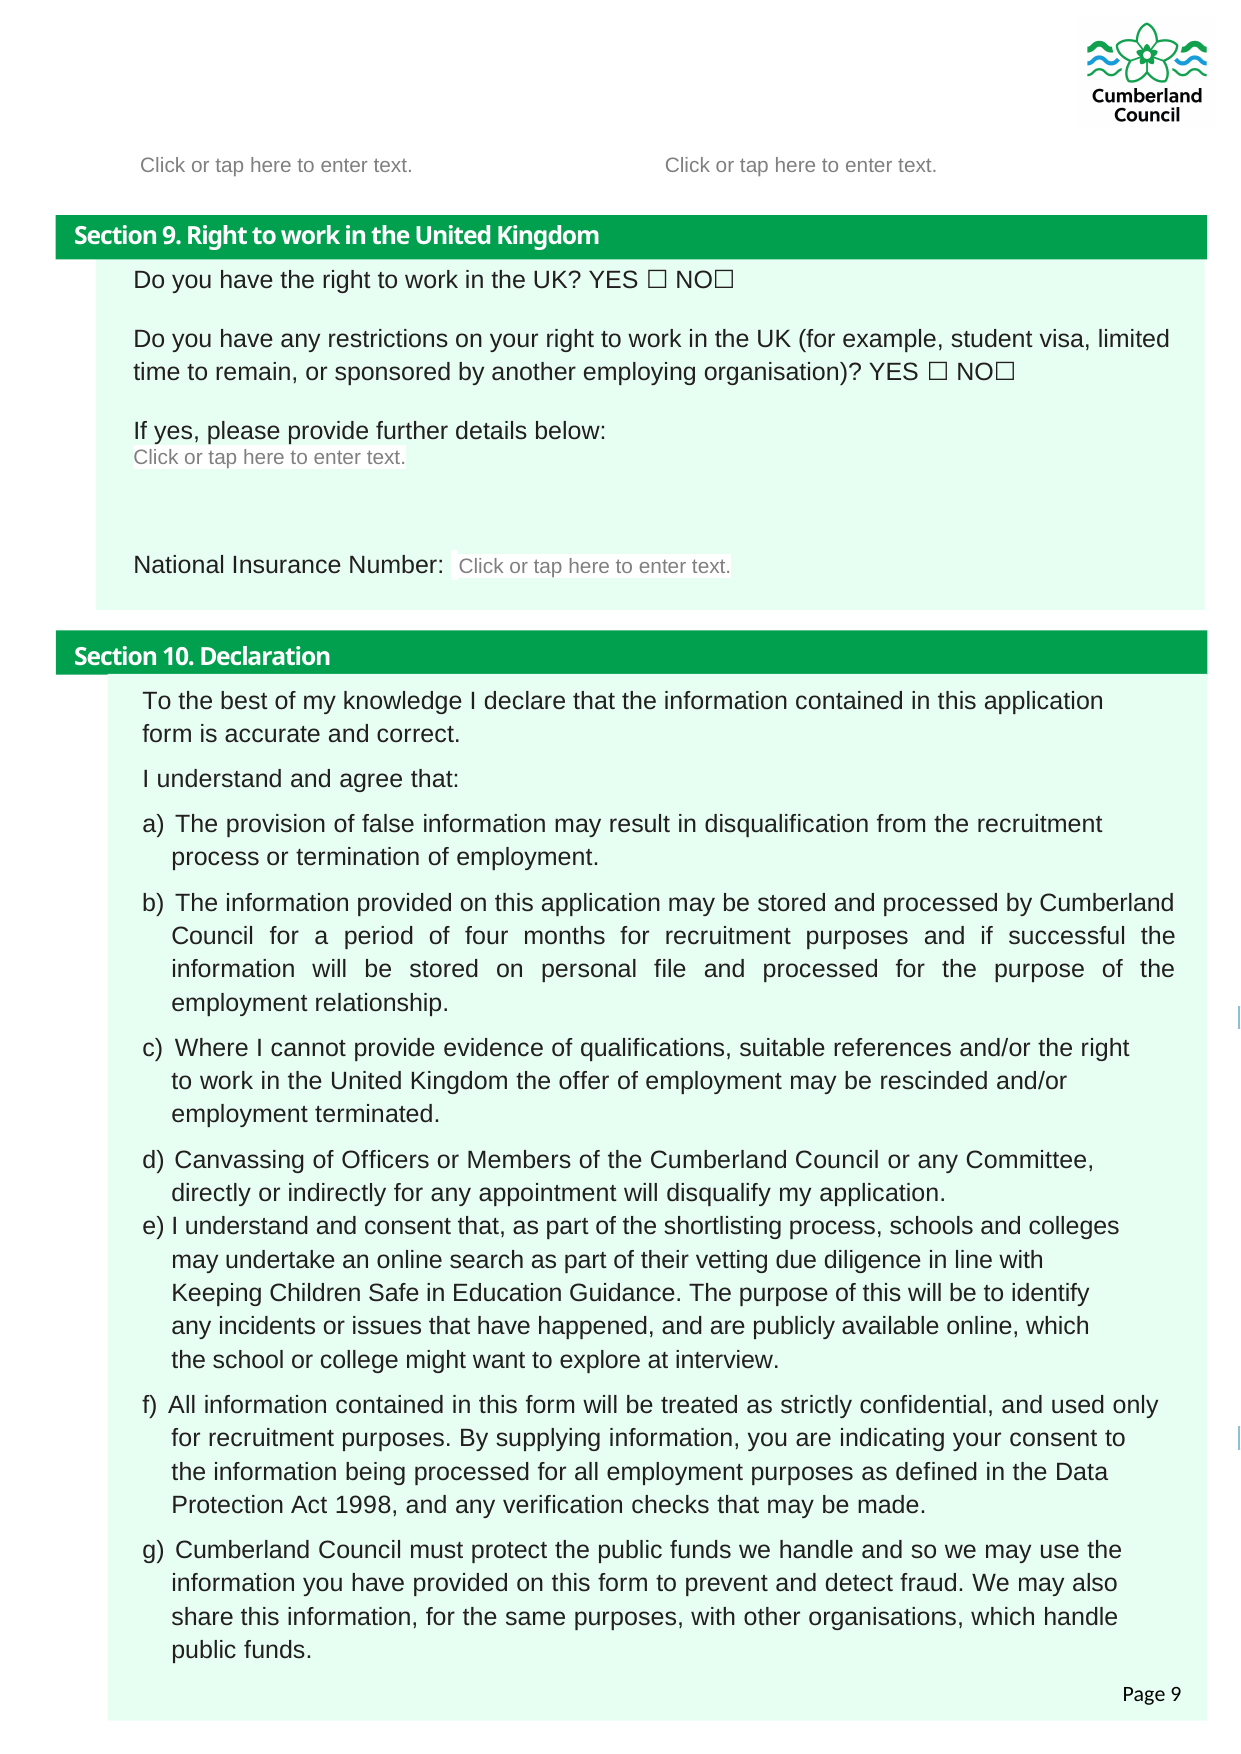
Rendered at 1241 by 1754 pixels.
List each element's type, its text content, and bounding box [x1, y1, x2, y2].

text I understand and agree that: [142, 764, 1183, 793]
text d) Canvassing of Officers or Members of the Cumberland Council or any Committee, directly or indirectly for any appointment will disqualify my application. [142, 1145, 1127, 1207]
text e) I understand and consent that, as part of the shortlisting process, schools and colleges may undertake an online search as part of their vetting due diligence in line with Keeping Children Safe in Education Guidance. The purpose of this will be to identify any incidents or issues that have happened, and are publicly available online, which the school or college might want to explore at interview. [142, 1211, 1127, 1373]
text Do you have any restrictions on your right to work in the UK (for example, student visa, limited time to remain, or sponsored by another employing organisation)? YES NO [133, 324, 1183, 387]
text b) The information provided on this application may be stored and processed by Cumberland Council for a period of four months for recruitment purposes and if successful the information will be stored on personal file and processed for the purpose of the employment relationship. [142, 888, 1176, 1016]
text a) The provision of false information may result in disqualification from the recruitment process or termination of employment. [142, 809, 1169, 871]
text If yes, please provide further details below: [133, 416, 1183, 445]
picture [1077, 15, 1217, 129]
text Do you have the right to work in the UK? YES NO [133, 262, 1183, 296]
text To the best of my knowledge I declare that the information contained in this application form is accurate and correct. [142, 686, 1148, 748]
text Section 10. Declaration [74, 637, 1184, 672]
text f) All information contained in this form will be treated as strictly confidential, and used only for recruitment purposes. By supplying information, you are indicating your consent to the information being processed for all employment purposes as defined in the Data Protection Act 1998, and any verification checks that may be made. [142, 1390, 1161, 1519]
text Section 9. Right to work in the United Kingdom [74, 217, 1184, 252]
text National Insurance Number: [89, 550, 451, 580]
text c) Where I cannot provide evidence of qualifications, suitable references and/or the right to work in the United Kingdom the offer of employment may be rescinded and/or employment terminated. [142, 1033, 1131, 1128]
text g) Cumberland Council must protect the public funds we handle and so we may use the information you have provided on this form to prevent and detect fraud. We may also share this information, for the same purposes, with other organisations, which handle public funds. [142, 1535, 1172, 1664]
text National Insurance Number: [458, 550, 1183, 580]
